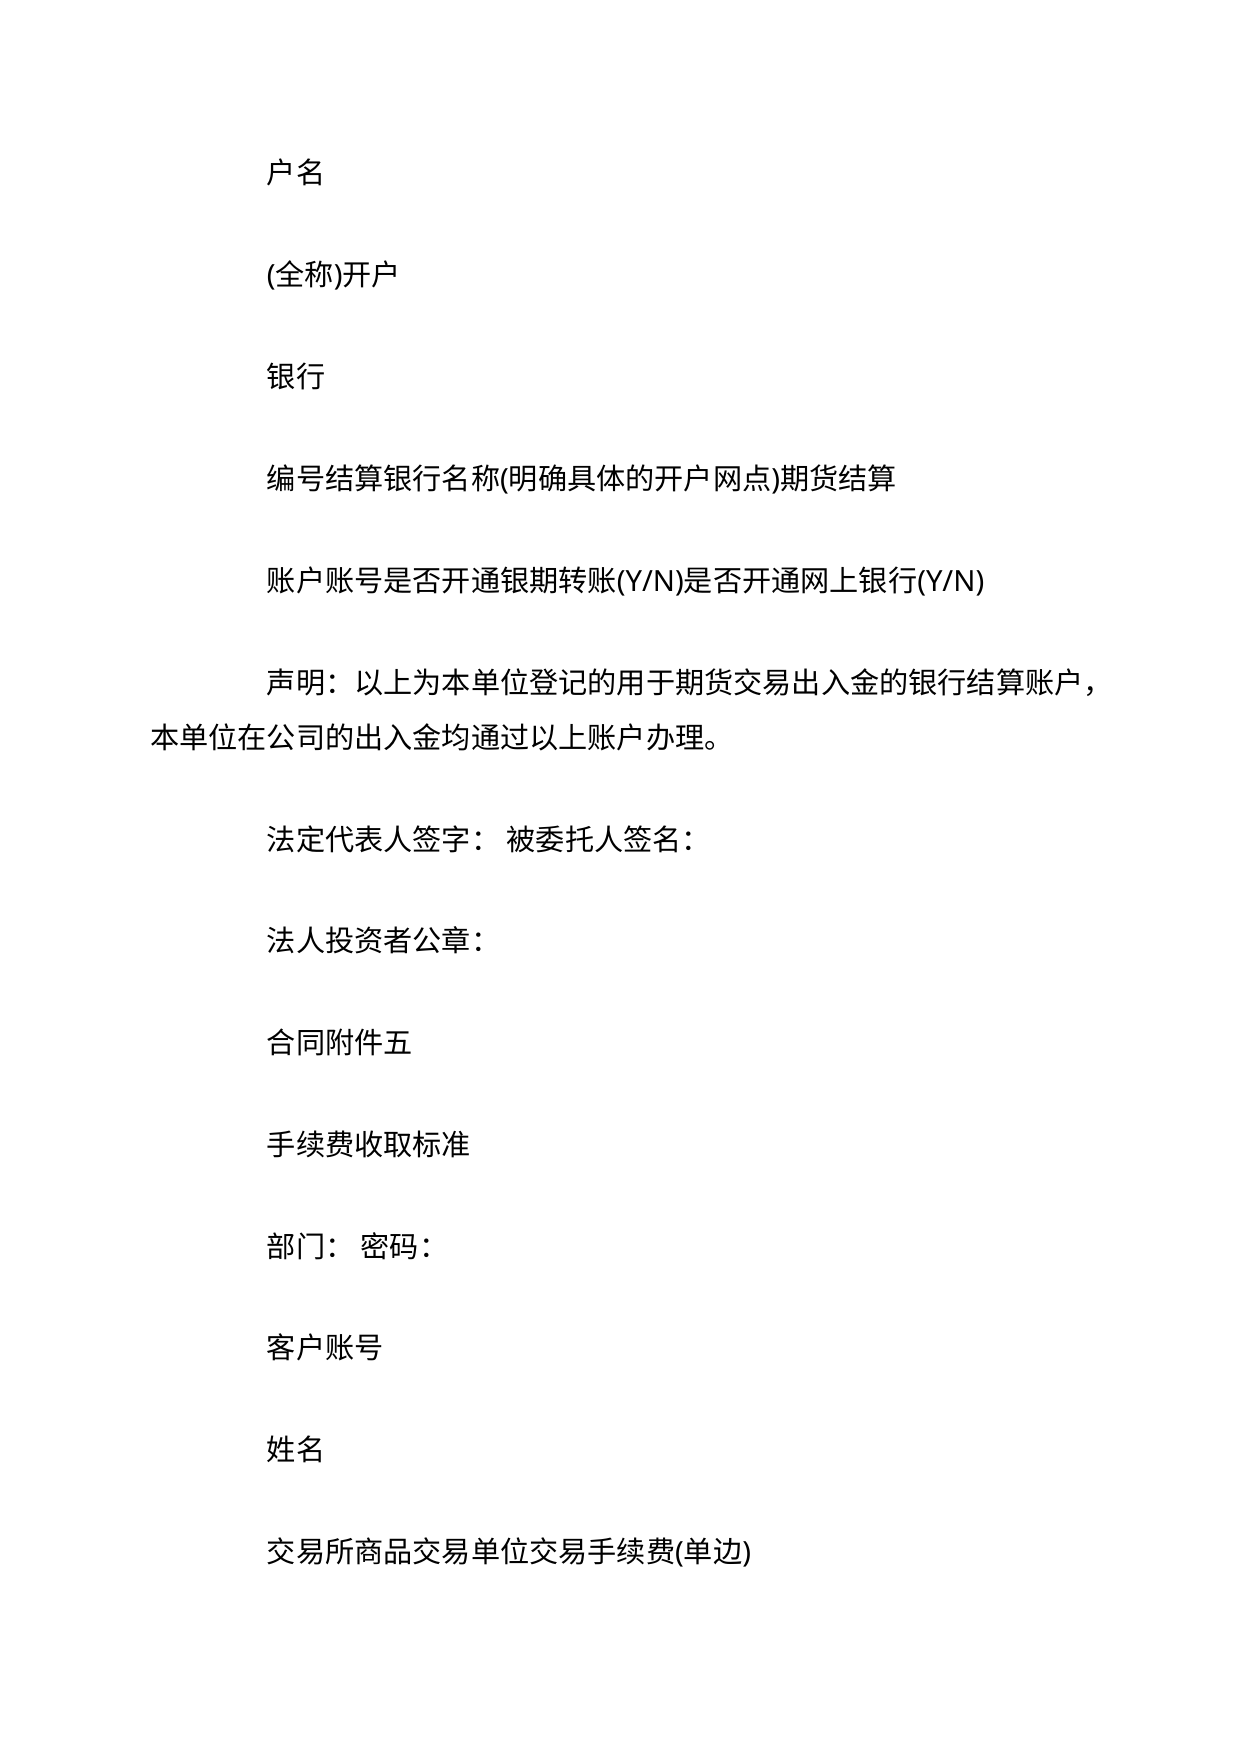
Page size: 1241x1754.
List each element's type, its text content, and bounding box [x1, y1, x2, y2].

text 银行 [150, 354, 1090, 396]
text 姓名 [150, 1427, 1090, 1469]
text 部门： 密码： [150, 1223, 1090, 1266]
text 账户账号是否开通银期转账(Y/N)是否开通网上银行(Y/N) [150, 557, 1090, 600]
text 法定代表人签字： 被委托人签名： [150, 816, 1090, 858]
text 法人投资者公章： [150, 918, 1090, 960]
text 手续费收取标准 [150, 1121, 1090, 1164]
text 声明：以上为本单位登记的用于期货交易出入金的银行结算账户，本单位在公司的出入金均通过以上账户办理。 [150, 659, 1090, 757]
text (全称)开户 [150, 252, 1090, 294]
text 客户账号 [150, 1325, 1090, 1367]
text 交易所商品交易单位交易手续费(单边) [150, 1528, 1090, 1571]
text 户名 [150, 150, 1090, 192]
text 编号结算银行名称(明确具体的开户网点)期货结算 [150, 456, 1090, 498]
text 合同附件五 [150, 1020, 1090, 1062]
